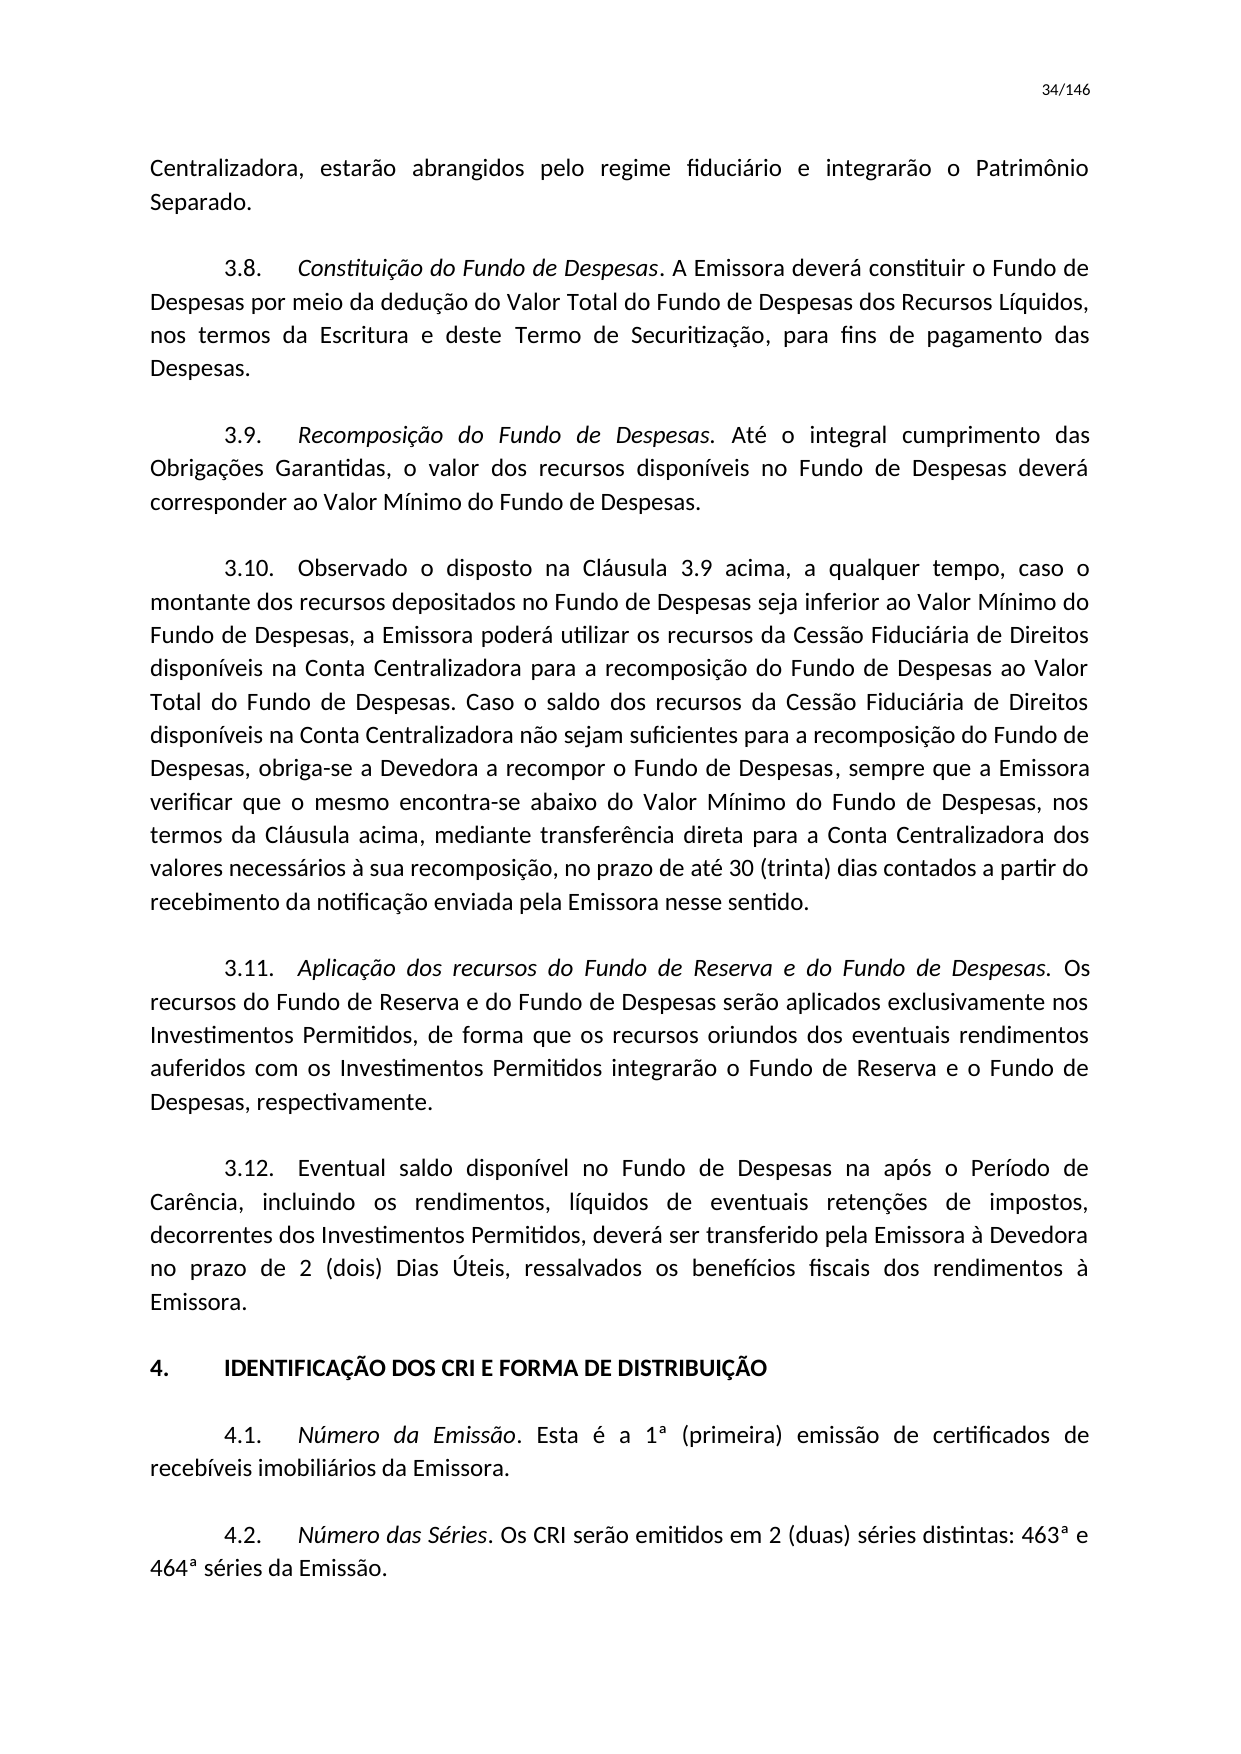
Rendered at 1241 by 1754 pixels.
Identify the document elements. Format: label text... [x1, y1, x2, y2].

list Aplicação dos recursos do Fundo de Reserva e do Fundo de Despesas. Os recursos do Fundo de Reserva e do Fundo de Despesas serão aplicados exclusivamente nos Investimentos Permitidos, de forma que os recursos oriundos dos eventuais rendimentos auferidos com os Investimentos Permitidos integrarão o Fundo de Reserva e o Fundo de Despesas, respectivamente. [150, 950, 1090, 1117]
list IDENTIFICAÇÃO DOS CRI E FORMA DE DISTRIBUIÇÃO [150, 1350, 1090, 1383]
list Número das Séries. Os CRI serão emitidos em 2 (duas) séries distintas: 463ª e 464ª séries da Emissão. [150, 1517, 1090, 1583]
list Número da Emissão. Esta é a 1ª (primeira) emissão de certificados de recebíveis imobiliários da Emissora. [150, 1417, 1090, 1483]
list Recomposição do Fundo de Despesas. Até o integral cumprimento das Obrigações Garantidas, o valor dos recursos disponíveis no Fundo de Despesas deverá corresponder ao Valor Mínimo do Fundo de Despesas. [150, 417, 1090, 517]
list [150, 150, 1090, 217]
list Observado o disposto na Cláusula 3.9 acima, a qualquer tempo, caso o montante dos recursos depositados no Fundo de Despesas seja inferior ao Valor Mínimo do Fundo de Despesas, a Emissora poderá utilizar os recursos da Cessão Fiduciária de Direitos disponíveis na Conta Centralizadora para a recomposição do Fundo de Despesas ao Valor Total do Fundo de Despesas. Caso o saldo dos recursos da Cessão Fiduciária de Direitos disponíveis na Conta Centralizadora não sejam suficientes para a recomposição do Fundo de Despesas, obriga-se a Devedora a recompor o Fundo de Despesas, sempre que a Emissora verificar que o mesmo encontra-se abaixo do Valor Mínimo do Fundo de Despesas, nos termos da Cláusula acima, mediante transferência direta para a Conta Centralizadora dos valores necessários à sua recomposição, no prazo de até 30 (trinta) dias contados a partir do recebimento da notificação enviada pela Emissora nesse sentido. [150, 550, 1090, 917]
list Constituição do Fundo de Despesas. A Emissora deverá constituir o Fundo de Despesas por meio da dedução do Valor Total do Fundo de Despesas dos Recursos Líquidos, nos termos da Escritura e deste Termo de Securitização, para fins de pagamento das Despesas. [150, 250, 1090, 383]
list Eventual saldo disponível no Fundo de Despesas na após o Período de Carência, incluindo os rendimentos, líquidos de eventuais retenções de impostos, decorrentes dos Investimentos Permitidos, deverá ser transferido pela Emissora à Devedora no prazo de 2 (dois) Dias Úteis, ressalvados os benefícios fiscais dos rendimentos à Emissora. [150, 1150, 1090, 1317]
